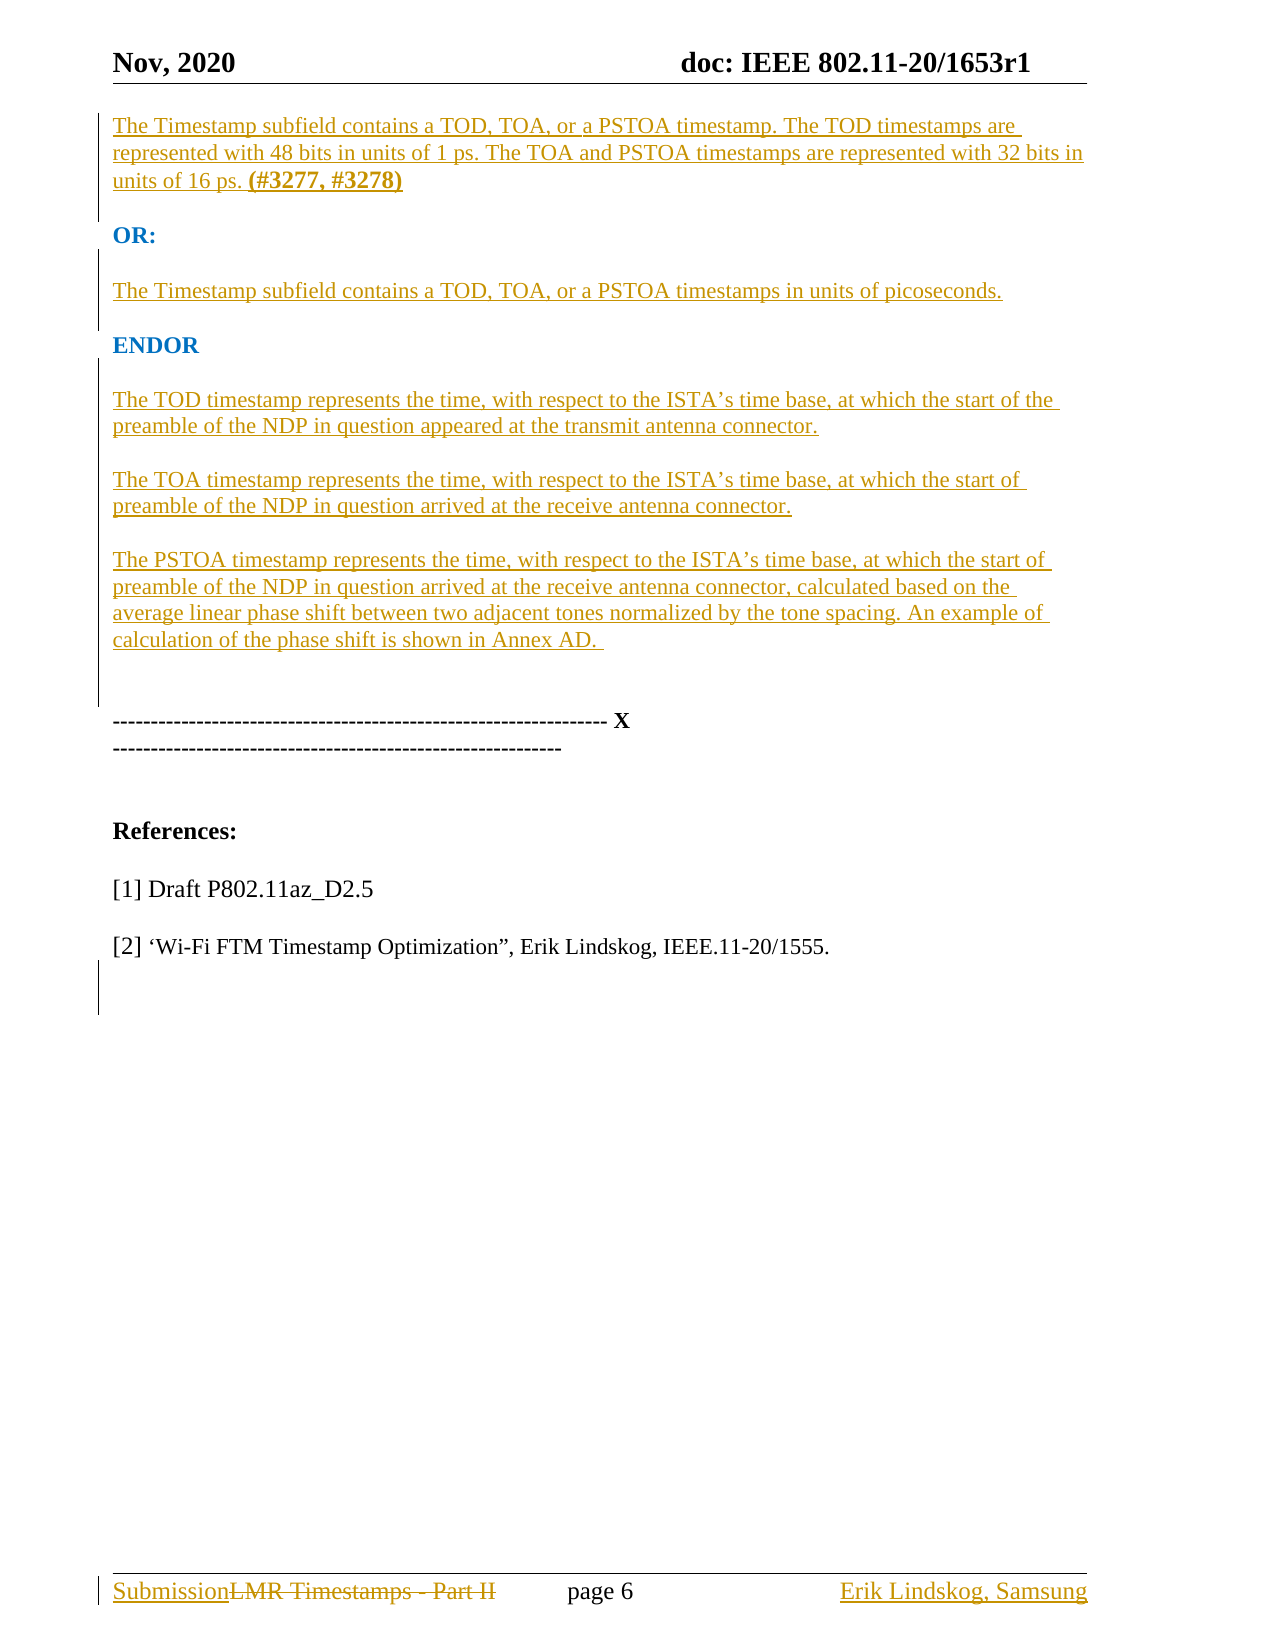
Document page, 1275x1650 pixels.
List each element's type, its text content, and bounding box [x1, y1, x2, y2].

text [2] ‘Wi-Fi FTM Timestamp Optimization”, Erik Lindskog, IEEE.11-20/1555. [112, 931, 1087, 960]
text [1] Draft P802.11az_D2.5 [112, 874, 1087, 902]
text ----------------------------------------------------------------- X ----------------------------------------------------------- [112, 707, 1087, 760]
text ENDOR [112, 331, 1087, 358]
text OR: [112, 222, 1087, 249]
text References: [112, 816, 1087, 845]
